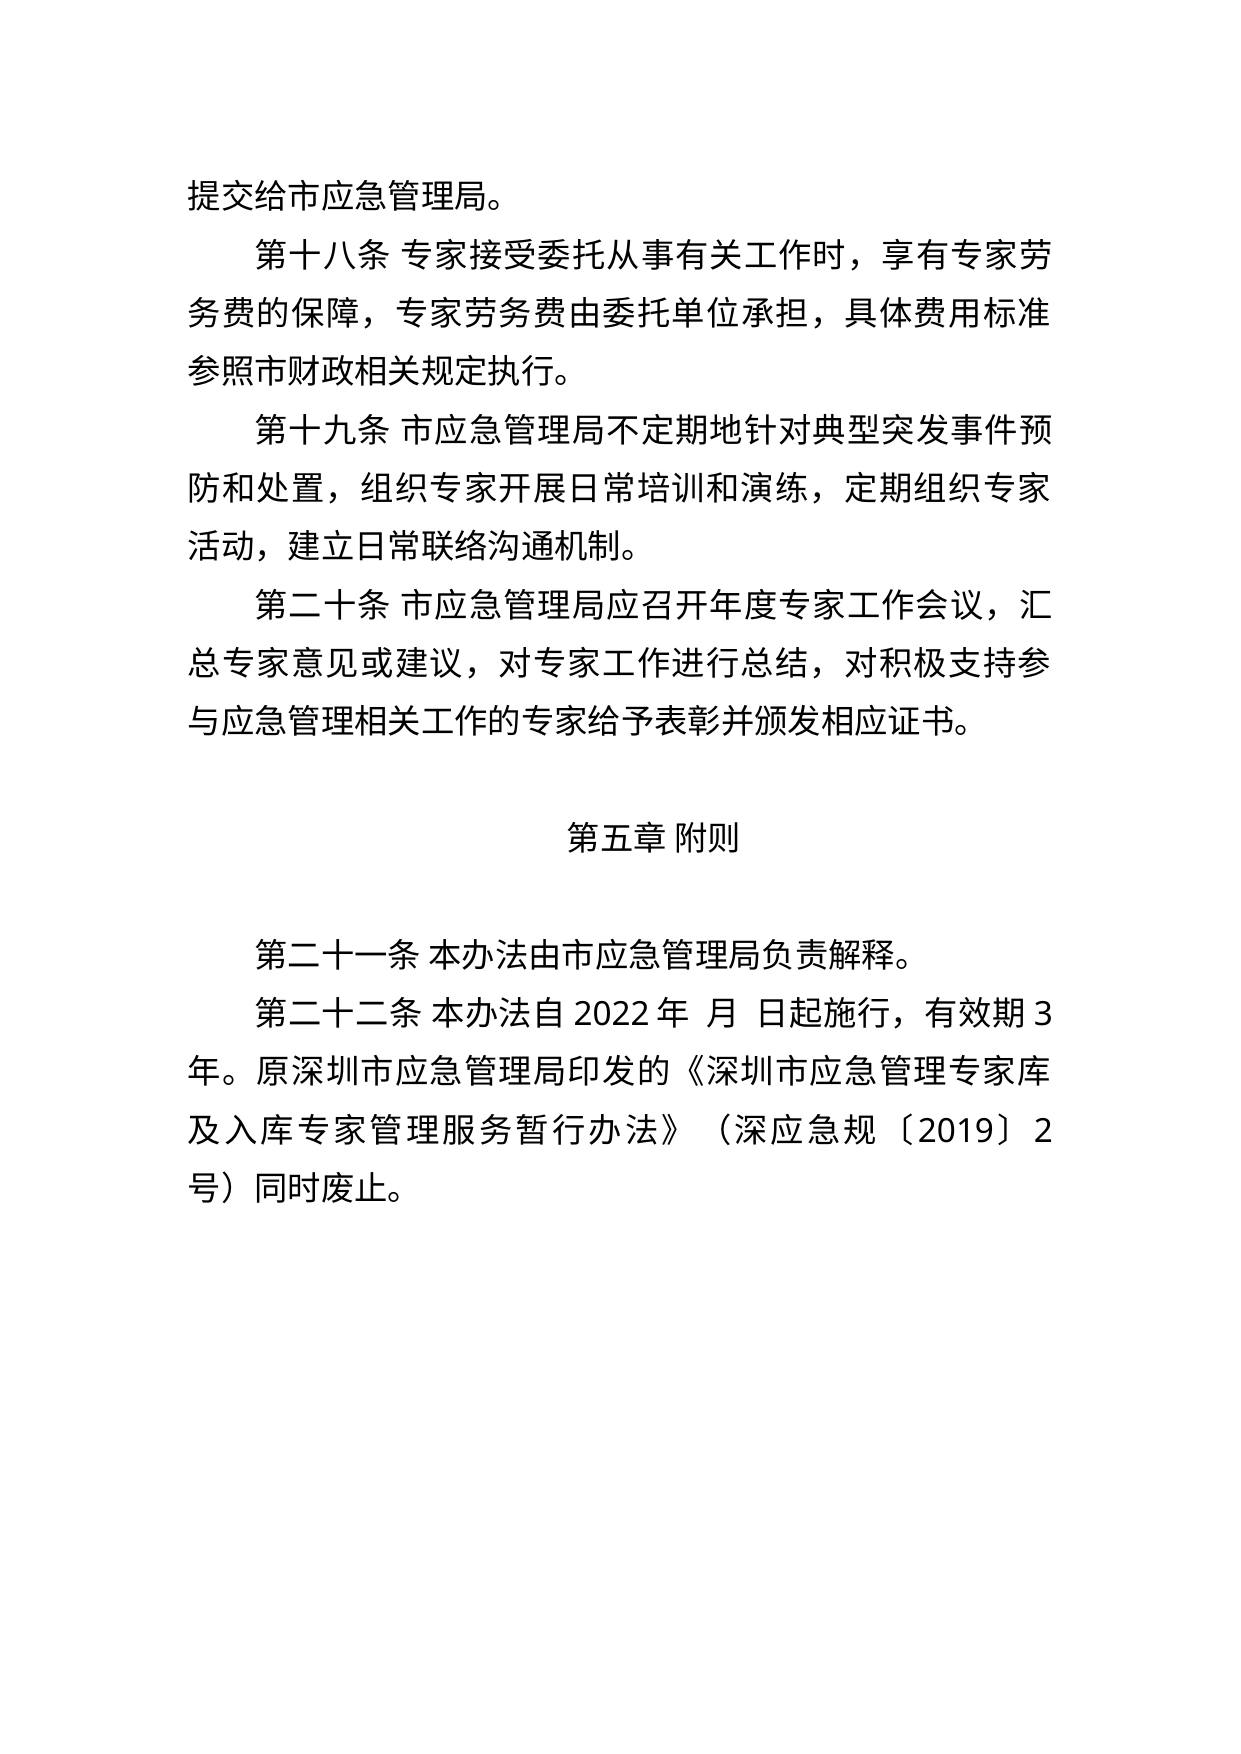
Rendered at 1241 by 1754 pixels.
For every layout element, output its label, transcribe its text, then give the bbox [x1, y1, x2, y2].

list 第十八条 专家接受委托从事有关工作时，享有专家劳务费的保障，专家劳务费由委托单位承担，具体费用标准参照市财政相关规定执行。 [187, 220, 1053, 395]
list 第二十一条 本办法由市应急管理局负责解释。 [187, 920, 1053, 979]
list 第二十条 市应急管理局应召开年度专家工作会议，汇总专家意见或建议，对专家工作进行总结，对积极支持参与应急管理相关工作的专家给予表彰并颁发相应证书。 [187, 570, 1053, 745]
list 第十九条 市应急管理局不定期地针对典型突发事件预防和处置，组织专家开展日常培训和演练，定期组织专家活动，建立日常联络沟通机制。 [187, 395, 1053, 570]
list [187, 162, 1053, 220]
list 第二十二条 本办法自2022年 月 日起施行，有效期3年。原深圳市应急管理局印发的《深圳市应急管理专家库及入库专家管理服务暂行办法》（深应急规〔2019〕2号）同时废止。 [187, 979, 1053, 1212]
list 第五章 附则 [187, 804, 1053, 862]
